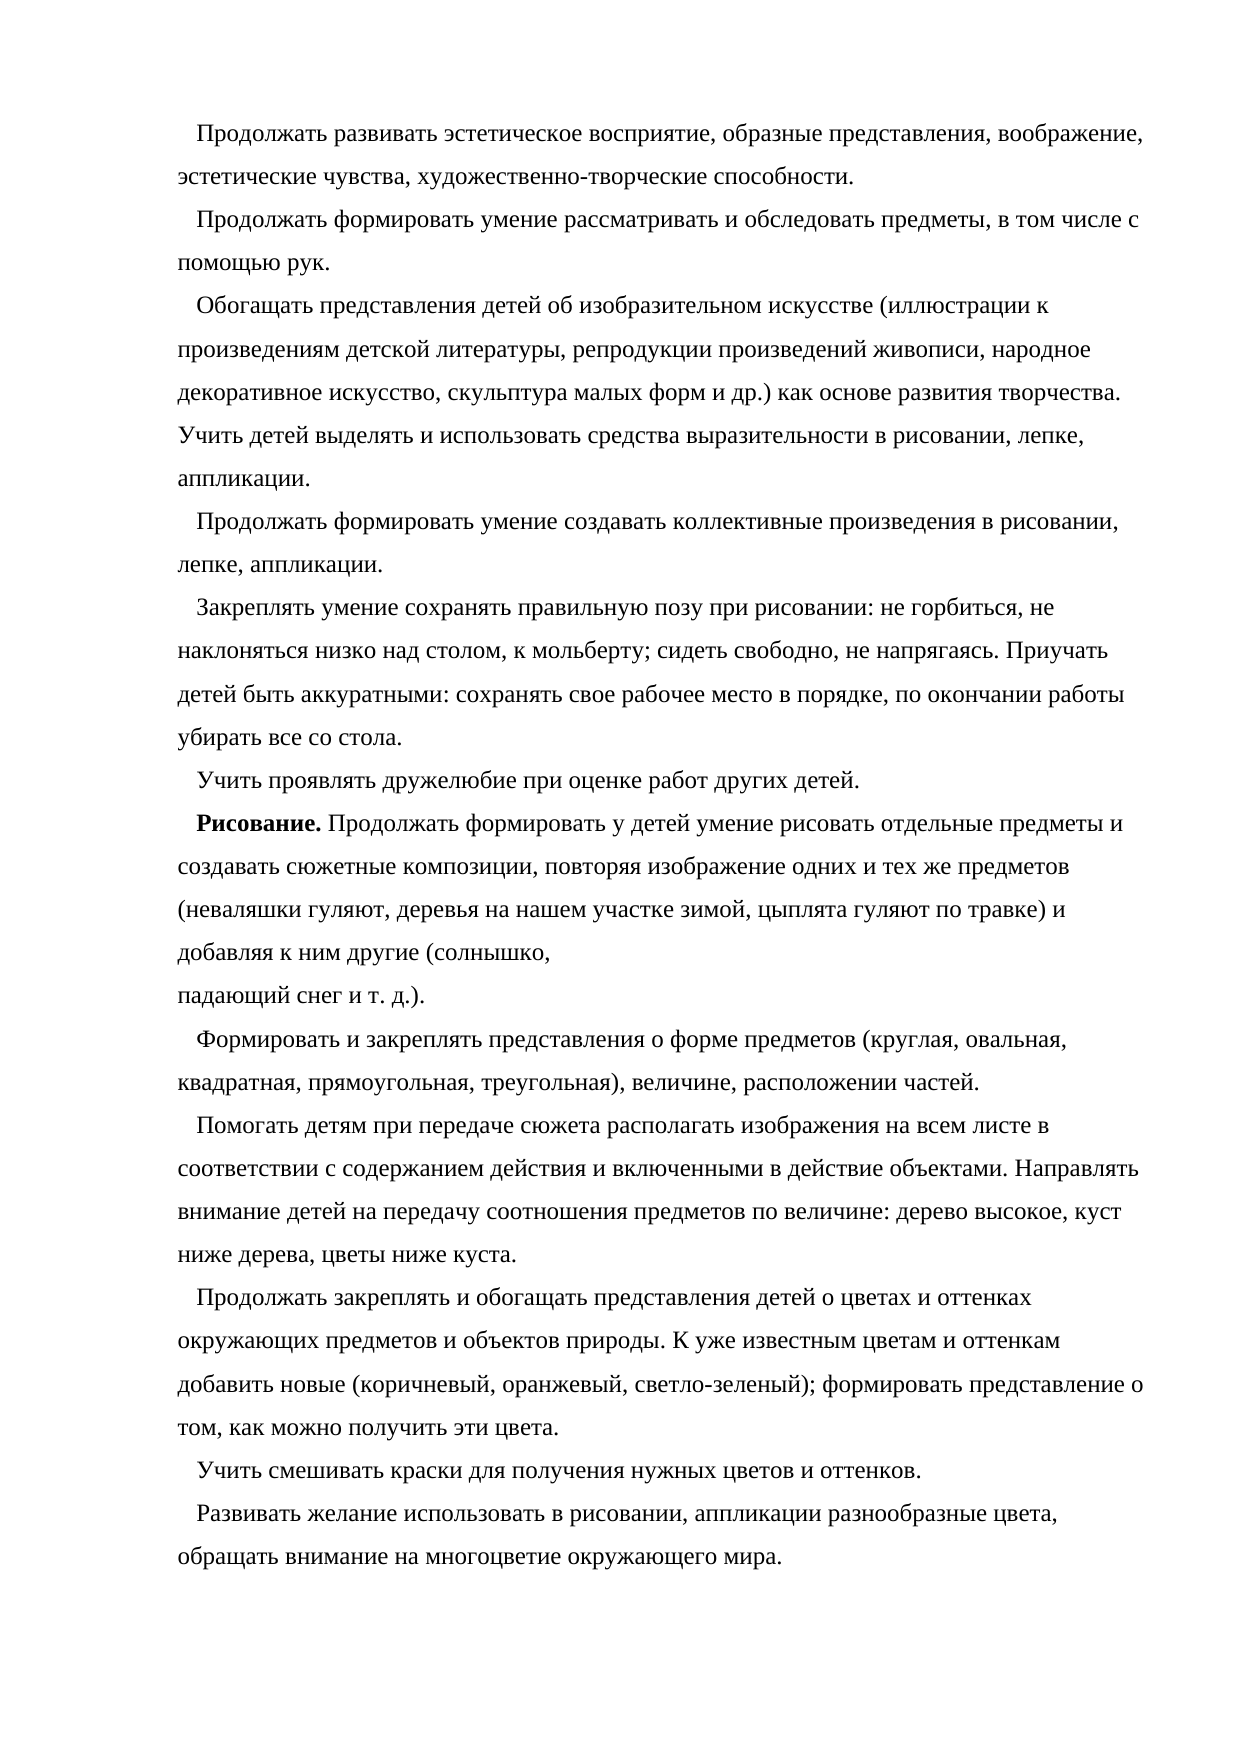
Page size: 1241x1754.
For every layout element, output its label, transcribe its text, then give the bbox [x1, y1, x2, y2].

text Продолжать формировать умение рассматривать и обследовать предметы, в том числе с помощью рук. [177, 204, 1152, 276]
text Продолжать развивать эстетическое восприятие, образные представления, воображение, эстетические чувства, художественно-творческие способности. [177, 118, 1152, 190]
text Развивать желание использовать в рисовании, аппликации разнообразные цвета, обращать внимание на многоцветие окружающего мира. [177, 1498, 1152, 1570]
text Обогащать представления детей об изобразительном искусстве (иллюстрации к произведениям детской литературы, репродукции произведений живописи, народное декоративное искусство, скульптура малых форм и др.) как основе развития творчества. Учить детей выделять и использовать средства выразительности в рисовании, лепке, аппликации. [177, 291, 1152, 492]
text Помогать детям при передаче сюжета располагать изображения на всем листе в соответствии с содержанием действия и включенными в действие объектами. Направлять внимание детей на передачу соотношения предметов по величине: дерево высокое, куст ниже дерева, цветы ниже куста. [177, 1110, 1152, 1268]
text Закреплять умение сохранять правильную позу при рисовании: не горбиться, не наклоняться низко над столом, к мольберту; сидеть свободно, не напрягаясь. Приучать детей быть аккуратными: сохранять свое рабочее место в порядке, по окончании работы убирать все со стола. [177, 592, 1152, 751]
text Формировать и закреплять представления о форме предметов (круглая, овальная, квадратная, прямоугольная, треугольная), величине, расположении частей. [177, 1024, 1152, 1096]
text Продолжать закреплять и обогащать представления детей о цветах и оттенках окружающих предметов и объектов природы. К уже известным цветам и оттенкам добавить новые (коричневый, оранжевый, светло-зеленый); формировать представление о том, как можно получить эти цвета. [177, 1282, 1152, 1441]
text Продолжать формировать умение создавать коллективные произведения в рисовании, лепке, аппликации. [177, 506, 1152, 578]
text Учить смешивать краски для получения нужных цветов и оттенков. [177, 1455, 1152, 1484]
text падающий снег и т. д.). [177, 981, 1152, 1009]
text Учить проявлять дружелюбие при оценке работ других детей. [177, 765, 1152, 794]
text Рисование. Продолжать формировать у детей умение рисовать отдельные предметы и создавать сюжетные композиции, повторяя изображение одних и тех же предметов (неваляшки гуляют, деревья на нашем участке зимой, цыплята гуляют по травке) и добавляя к ним другие (солнышко, [177, 808, 1152, 966]
